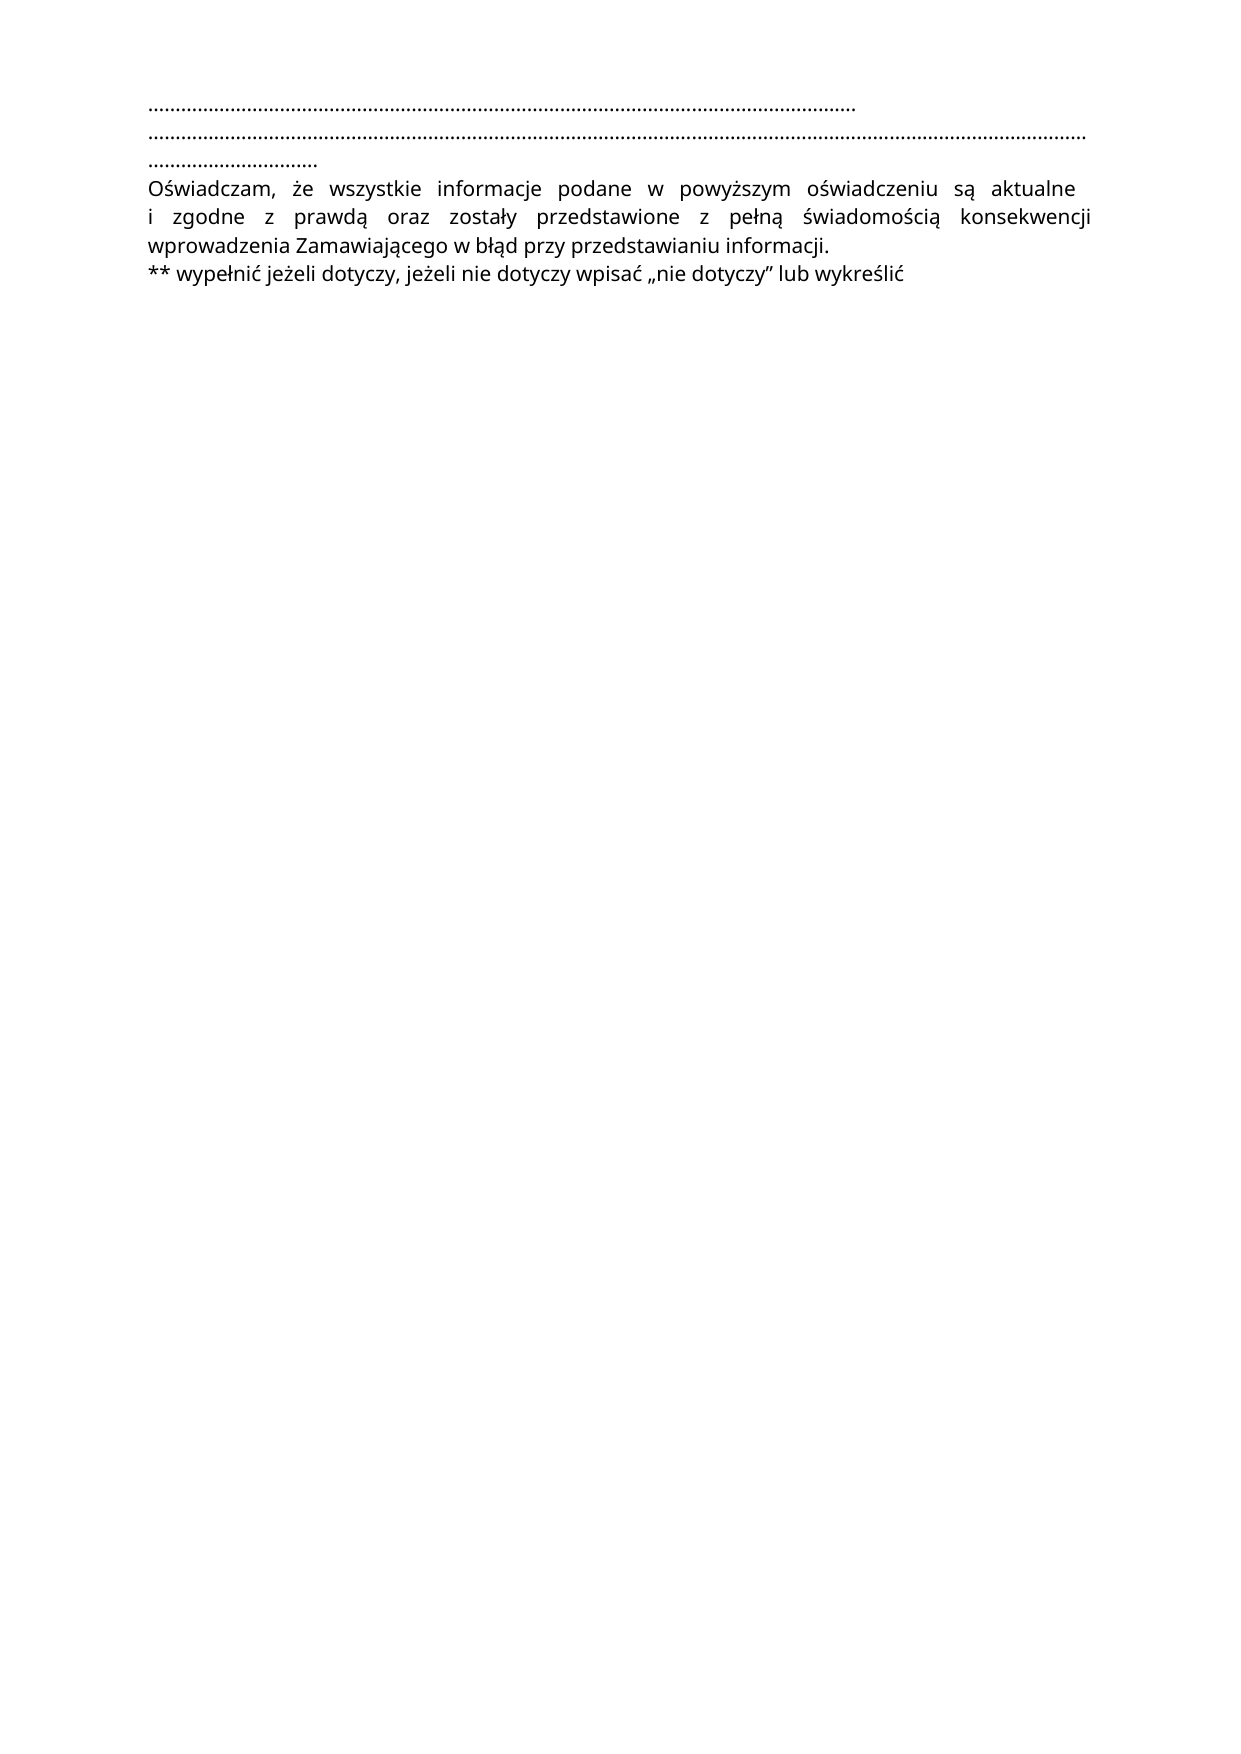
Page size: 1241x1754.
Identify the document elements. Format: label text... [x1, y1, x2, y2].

text …………………………………………………………………………………………..…………………….…………………………………………………………………………………………………………………………………………………………………………………. [148, 89, 1093, 174]
text ** wypełnić jeżeli dotyczy, jeżeli nie dotyczy wpisać „nie dotyczy” lub wykreślić [148, 259, 1093, 288]
text Oświadczam, że wszystkie informacje podane w powyższym oświadczeniu są aktualne i zgodne z prawdą oraz zostały przedstawione z pełną świadomością konsekwencji wprowadzenia Zamawiającego w błąd przy przedstawianiu informacji. [148, 174, 1093, 259]
